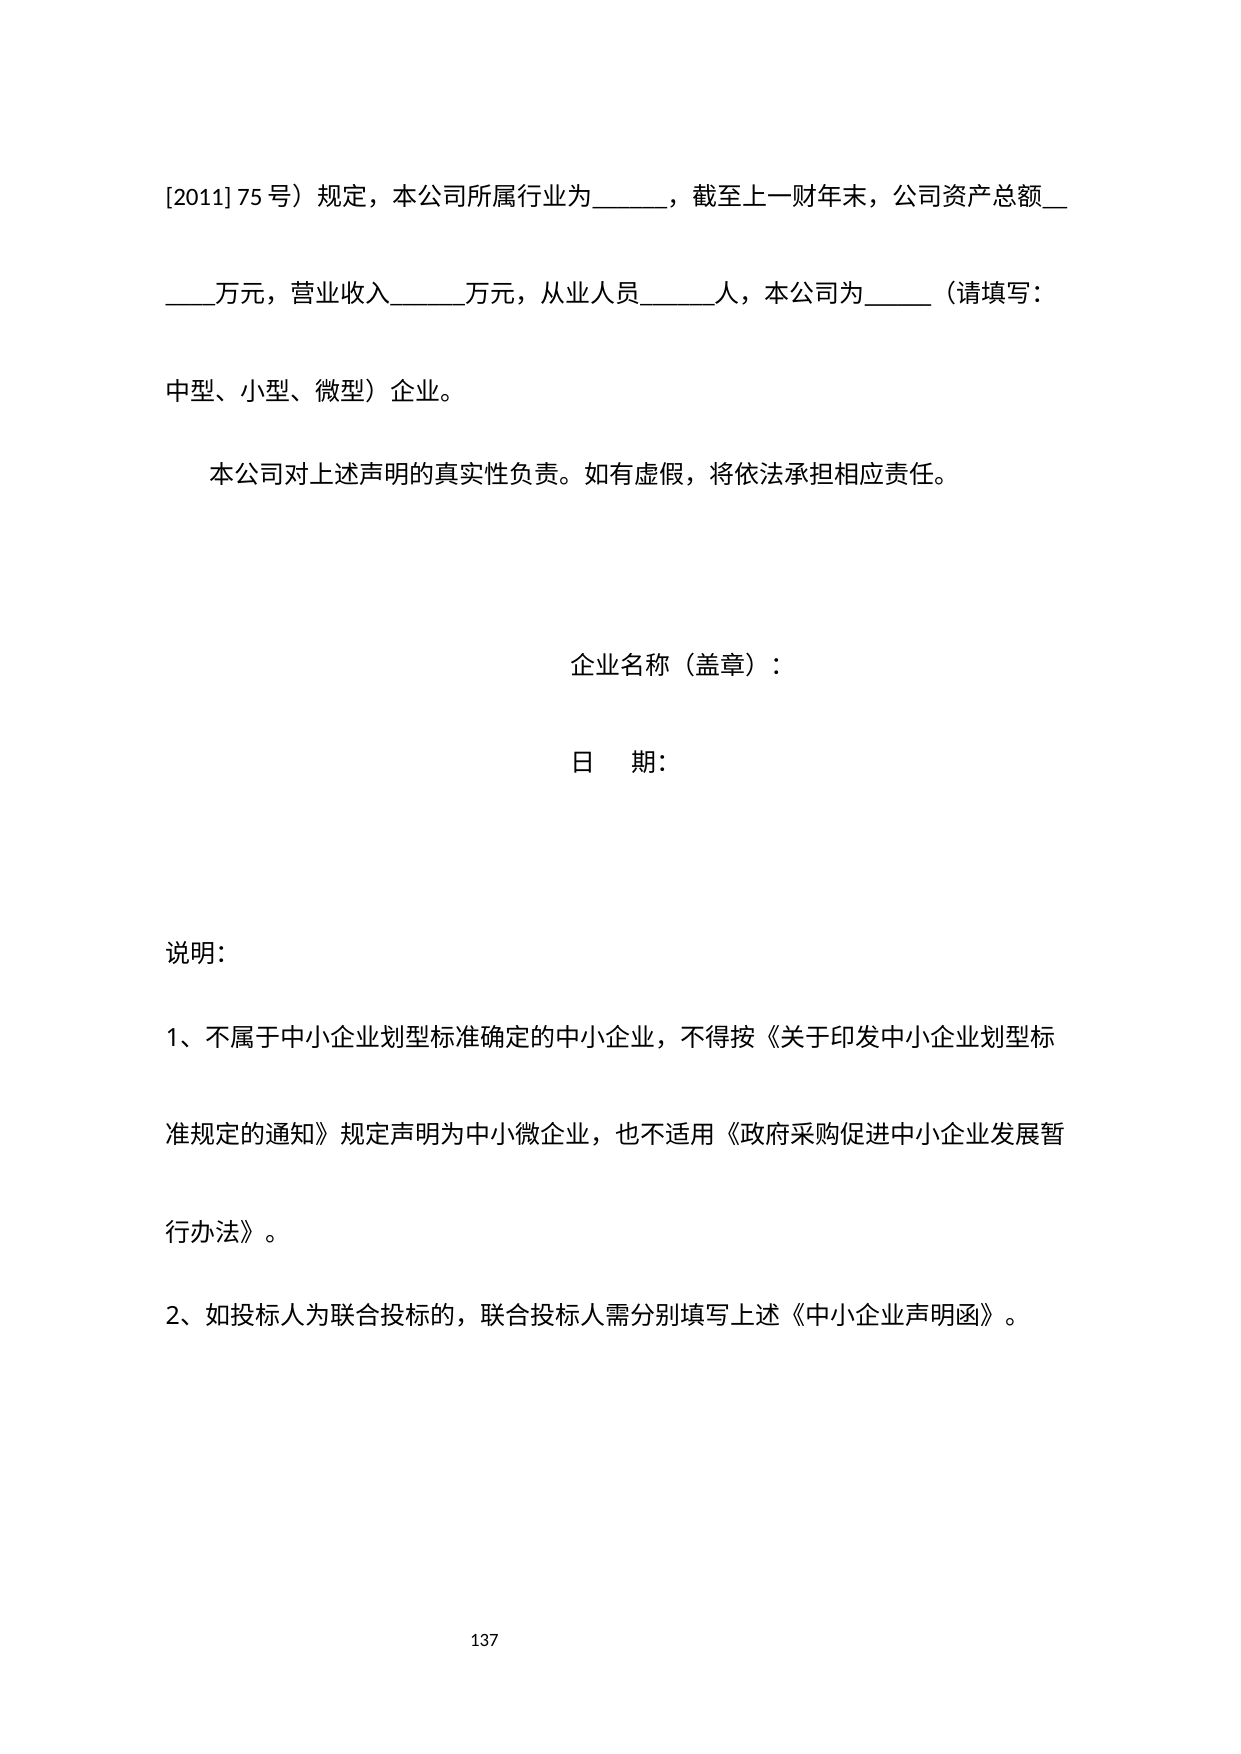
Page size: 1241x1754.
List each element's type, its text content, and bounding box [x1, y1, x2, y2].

text 1、不属于中小企业划型标准确定的中小企业，不得按《关于印发中小企业划型标准规定的通知》规定声明为中小微企业，也不适用《政府采购促进中小企业发展暂行办法》。 [165, 1003, 1075, 1263]
text 企业名称（盖章）： 日 期： [570, 631, 1075, 793]
text 2、如投标人为联合投标的，联合投标人需分别填写上述《中小企业声明函》。 [165, 1281, 1075, 1346]
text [165, 162, 1075, 422]
text 说明： [165, 919, 1075, 984]
text 本公司对上述声明的真实性负责。如有虚假，将依法承担相应责任。 [165, 440, 1075, 505]
